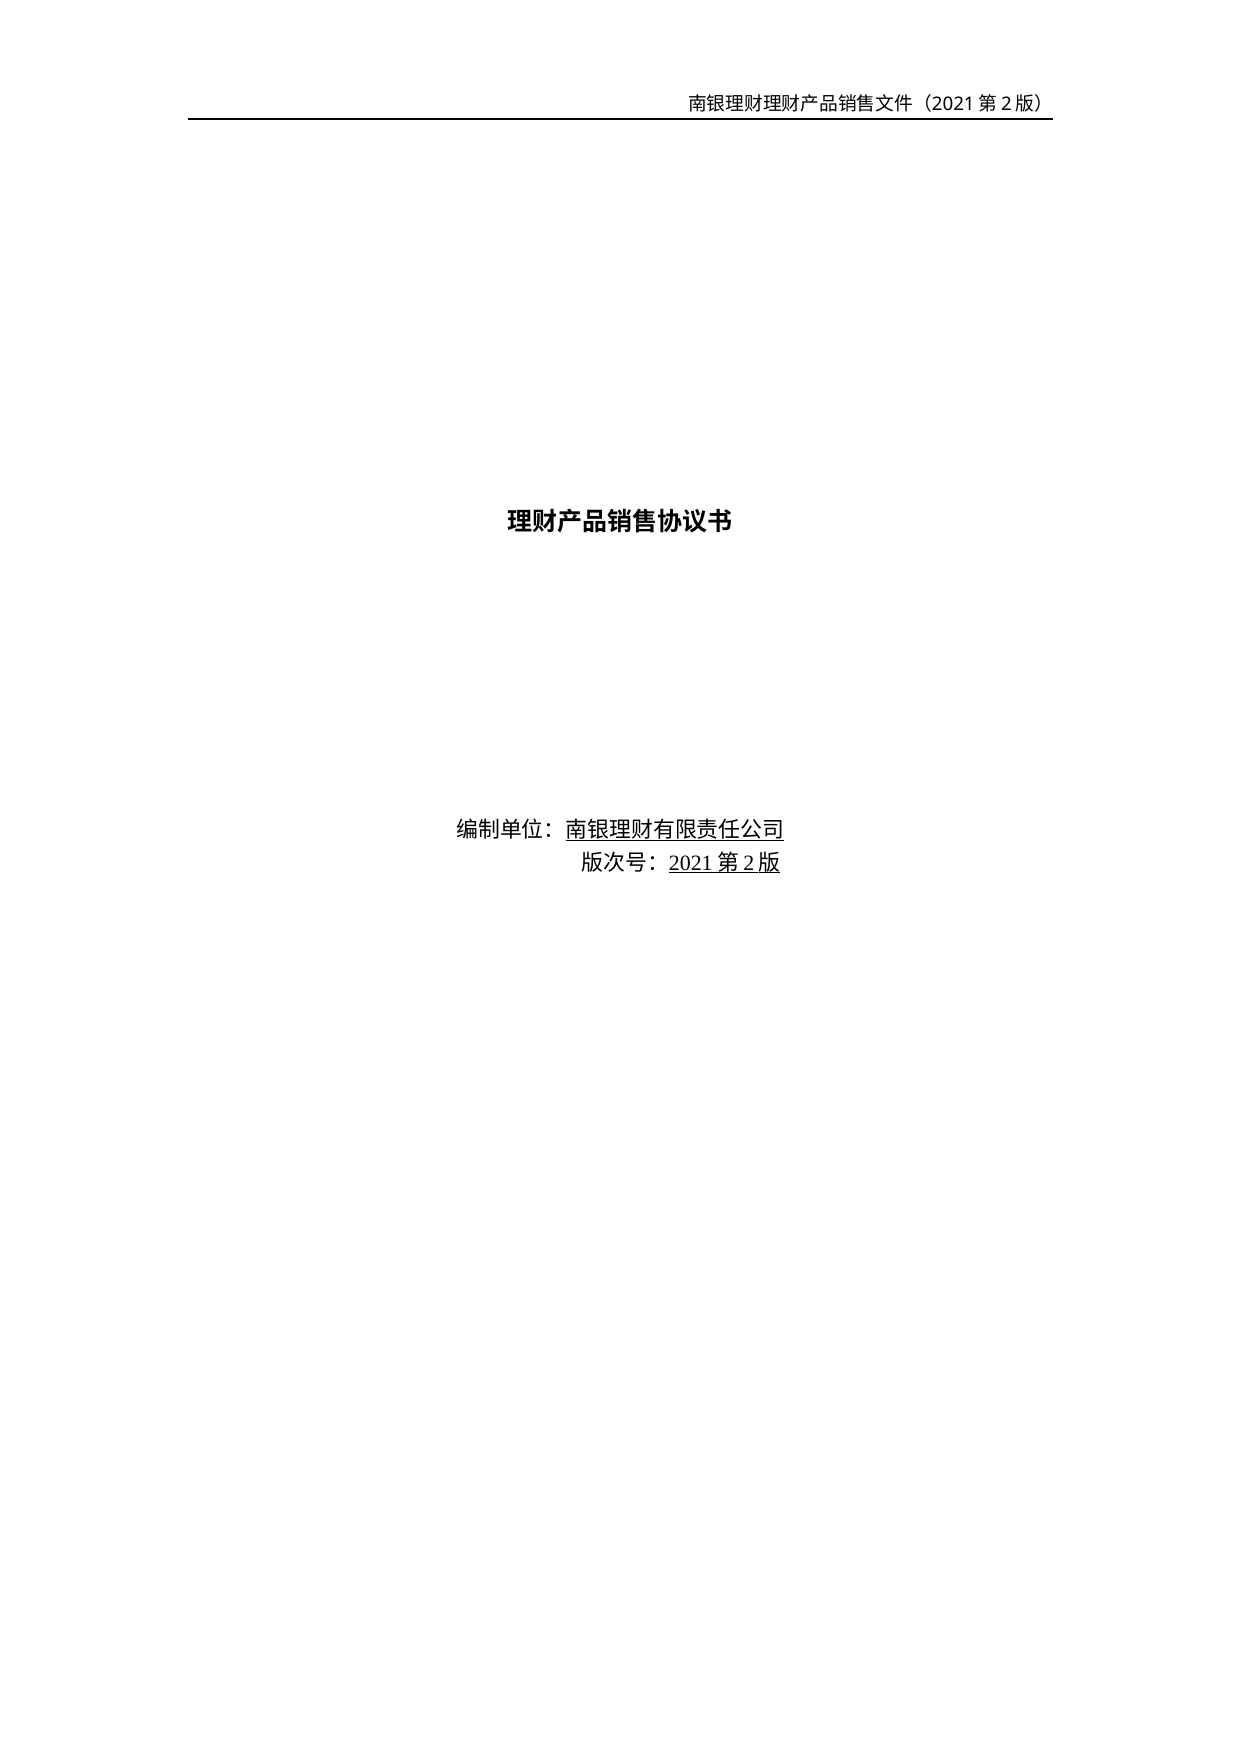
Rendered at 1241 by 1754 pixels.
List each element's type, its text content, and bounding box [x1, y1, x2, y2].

text 版次号：2021第2版 [187, 844, 1053, 877]
text 编制单位：南银理财有限责任公司 [187, 812, 1053, 844]
text 理财产品销售协议书 [187, 487, 1053, 552]
